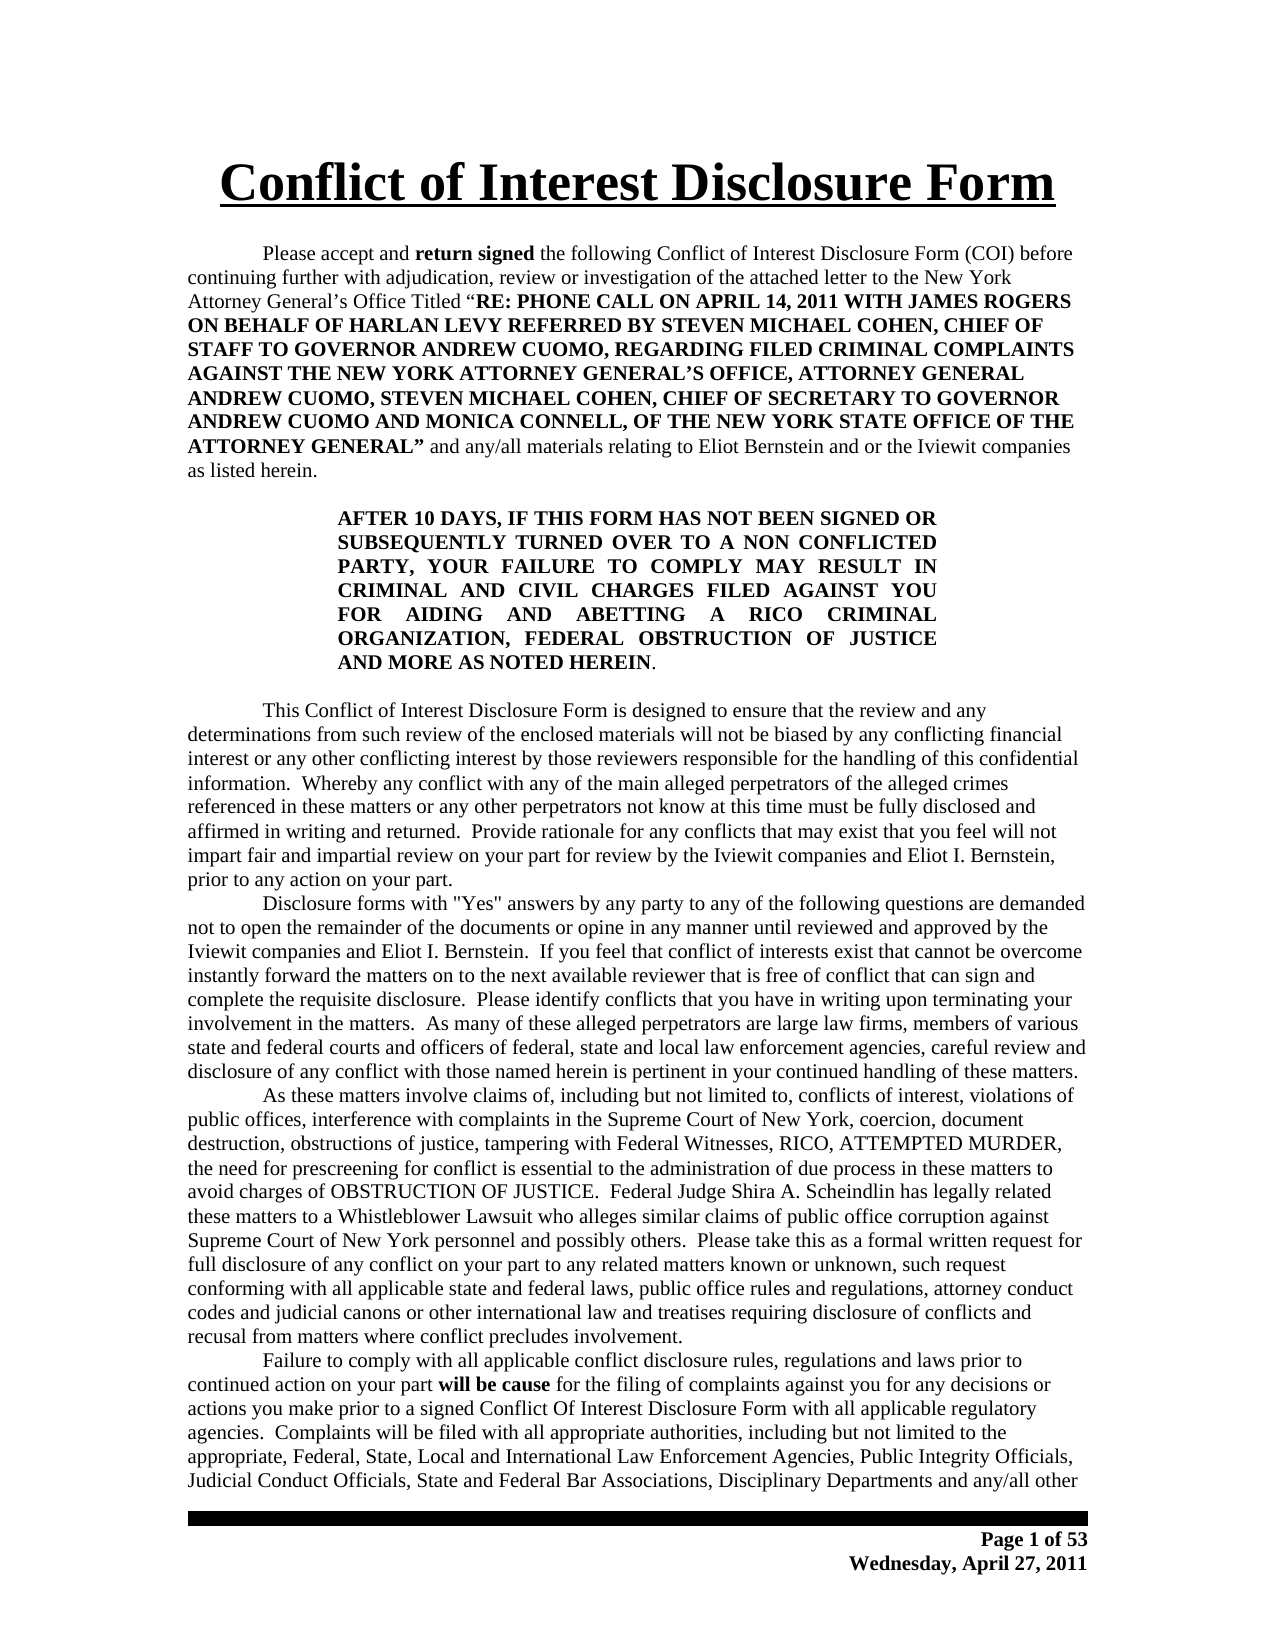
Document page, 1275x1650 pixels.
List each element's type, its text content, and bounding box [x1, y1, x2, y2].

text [187, 1348, 1087, 1492]
text Please accept and return signed the following Conflict of Interest Disclosure Form (COI) before continuing further with adjudication, review or investigation of the attached letter to the New York Attorney General’s Office Titled “Re: Phone Call on April 14, 2011 with James Rogers on behalf of Harlan Levy referred by Steven Michael Cohen, Chief of Staff to Governor Andrew Cuomo, Regarding FILED Criminal Complaints Against the New York Attorney General’s Office, Attorney General Andrew Cuomo, Steven Michael Cohen, Chief of Secretary to Governor Andrew Cuomo and Monica Connell, of the New York State Office of the Attorney General” and any/all materials relating to Eliot Bernstein and or the Iviewit companies as listed herein. [187, 241, 1087, 482]
text This Conflict of Interest Disclosure Form is designed to ensure that the review and any determinations from such review of the enclosed materials will not be biased by any conflicting financial interest or any other conflicting interest by those reviewers responsible for the handling of this confidential information. Whereby any conflict with any of the main alleged perpetrators of the alleged crimes referenced in these matters or any other perpetrators not know at this time must be fully disclosed and affirmed in writing and returned. Provide rationale for any conflicts that may exist that you feel will not impart fair and impartial review on your part for review by the Iviewit companies and Eliot I. Bernstein, prior to any action on your part. [187, 698, 1087, 891]
text Conflict of Interest Disclosure Form [187, 150, 1087, 212]
text After 10 Days, if this form has not been signed or subsequently turned over to a NON CONFLICTED PARTY, your Failure to comply may result in criminal and civil charges FILED against you FOR AIDING AND ABETTING A RICO CRIMINAL ORGANIZATION, FEDERAL OBSTRUCTION OF JUSTICE and more AS NOTED HEREIN. [337, 506, 937, 674]
text Disclosure forms with "Yes" answers by any party to any of the following questions are demanded not to open the remainder of the documents or opine in any manner until reviewed and approved by the Iviewit companies and Eliot I. Bernstein. If you feel that conflict of interests exist that cannot be overcome instantly forward the matters on to the next available reviewer that is free of conflict that can sign and complete the requisite disclosure. Please identify conflicts that you have in writing upon terminating your involvement in the matters. As many of these alleged perpetrators are large law firms, members of various state and federal courts and officers of federal, state and local law enforcement agencies, careful review and disclosure of any conflict with those named herein is pertinent in your continued handling of these matters. [187, 891, 1087, 1083]
text As these matters involve claims of, including but not limited to, conflicts of interest, violations of public offices, interference with complaints in the Supreme Court of New York, coercion, document destruction, obstructions of justice, tampering with Federal Witnesses, RICO, ATTEMPTED MURDER, the need for prescreening for conflict is essential to the administration of due process in these matters to avoid charges of OBSTRUCTION OF JUSTICE. Federal Judge Shira A. Scheindlin has legally related these matters to a Whistleblower Lawsuit who alleges similar claims of public office corruption against Supreme Court of New York personnel and possibly others. Please take this as a formal written request for full disclosure of any conflict on your part to any related matters known or unknown, such request conforming with all applicable state and federal laws, public office rules and regulations, attorney conduct codes and judicial canons or other international law and treatises requiring disclosure of conflicts and recusal from matters where conflict precludes involvement. [187, 1083, 1087, 1348]
